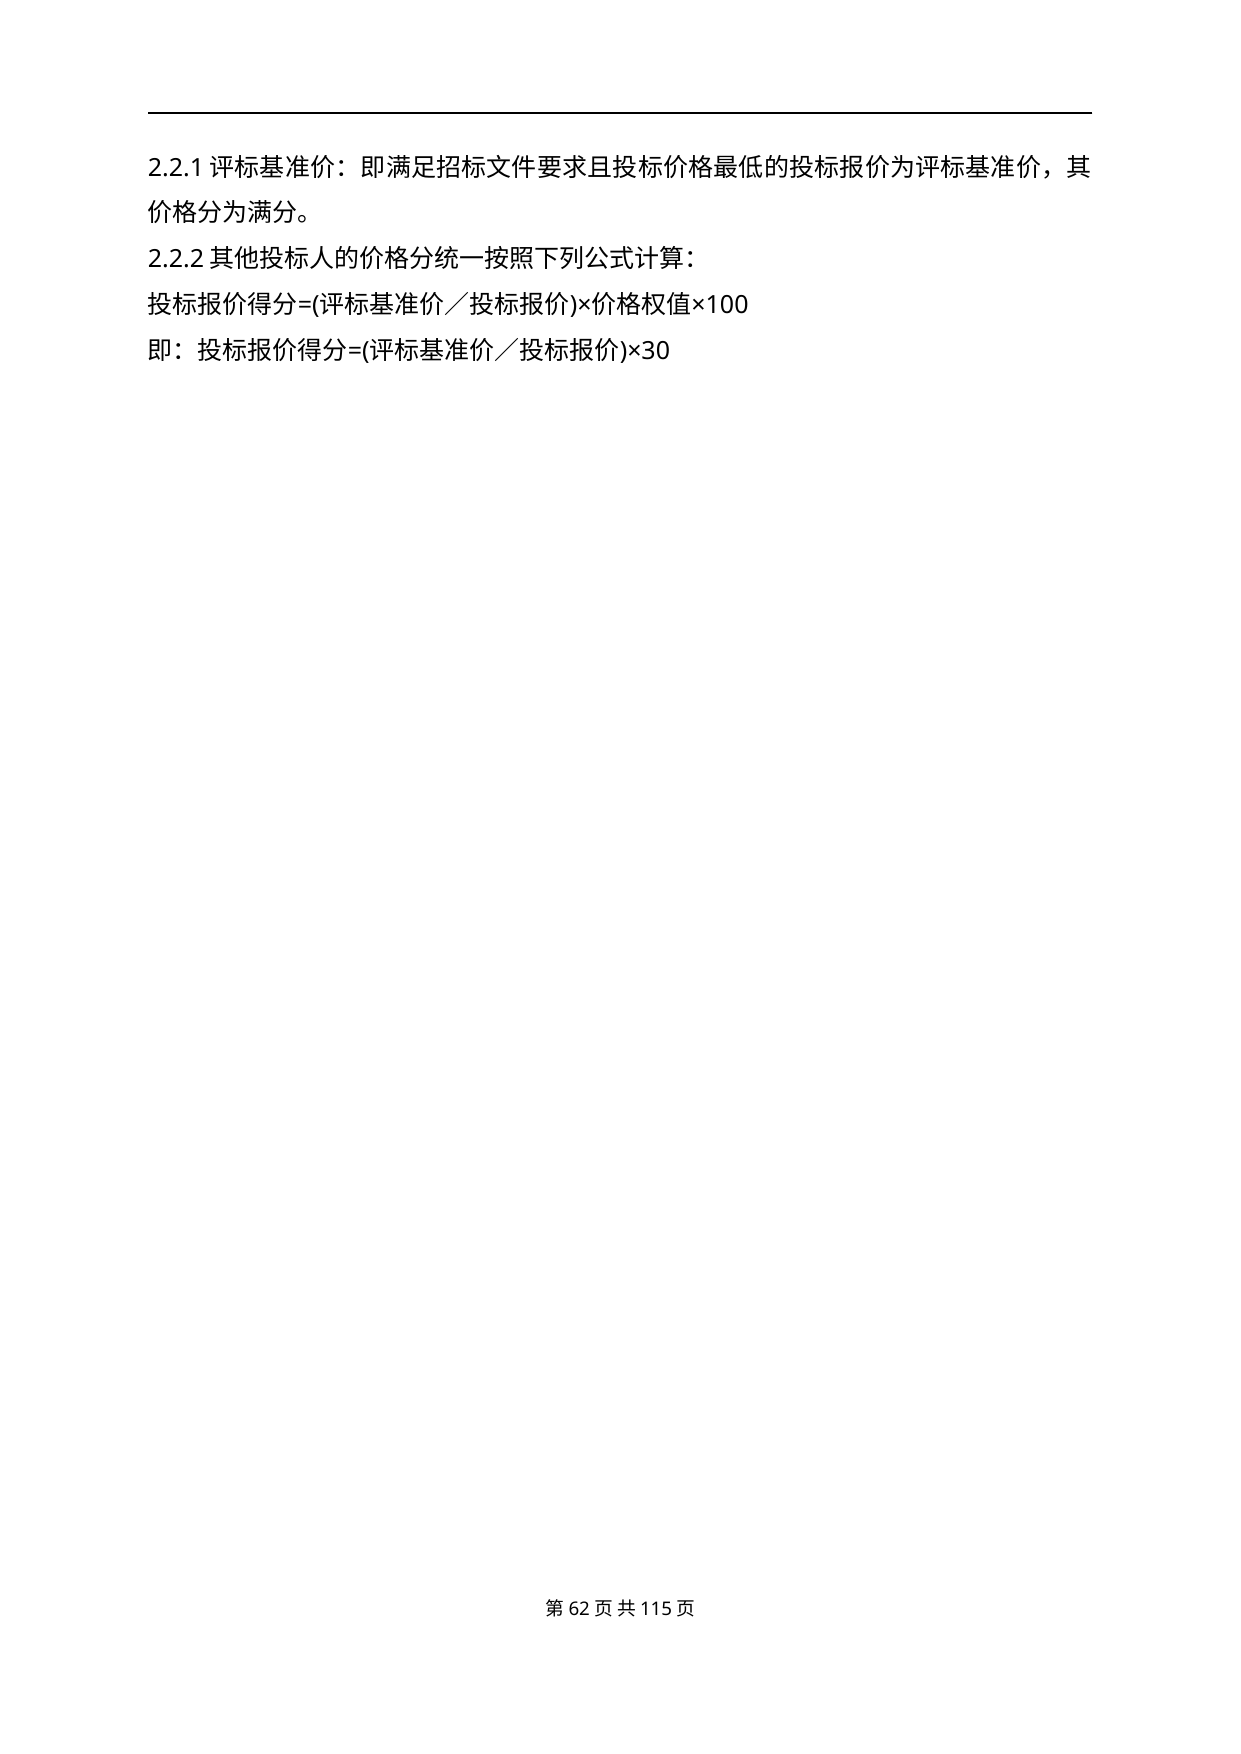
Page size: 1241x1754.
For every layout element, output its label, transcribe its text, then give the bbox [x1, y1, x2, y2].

text 2.2.2其他投标人的价格分统一按照下列公式计算： [148, 231, 1092, 277]
text 即：投标报价得分=(评标基准价／投标报价)×30 [148, 323, 1092, 368]
text 2.2.1评标基准价：即满足招标文件要求且投标价格最低的投标报价为评标基准价，其价格分为满分。 [148, 139, 1092, 231]
text 投标报价得分=(评标基准价／投标报价)×价格权值×100 [148, 277, 1092, 323]
